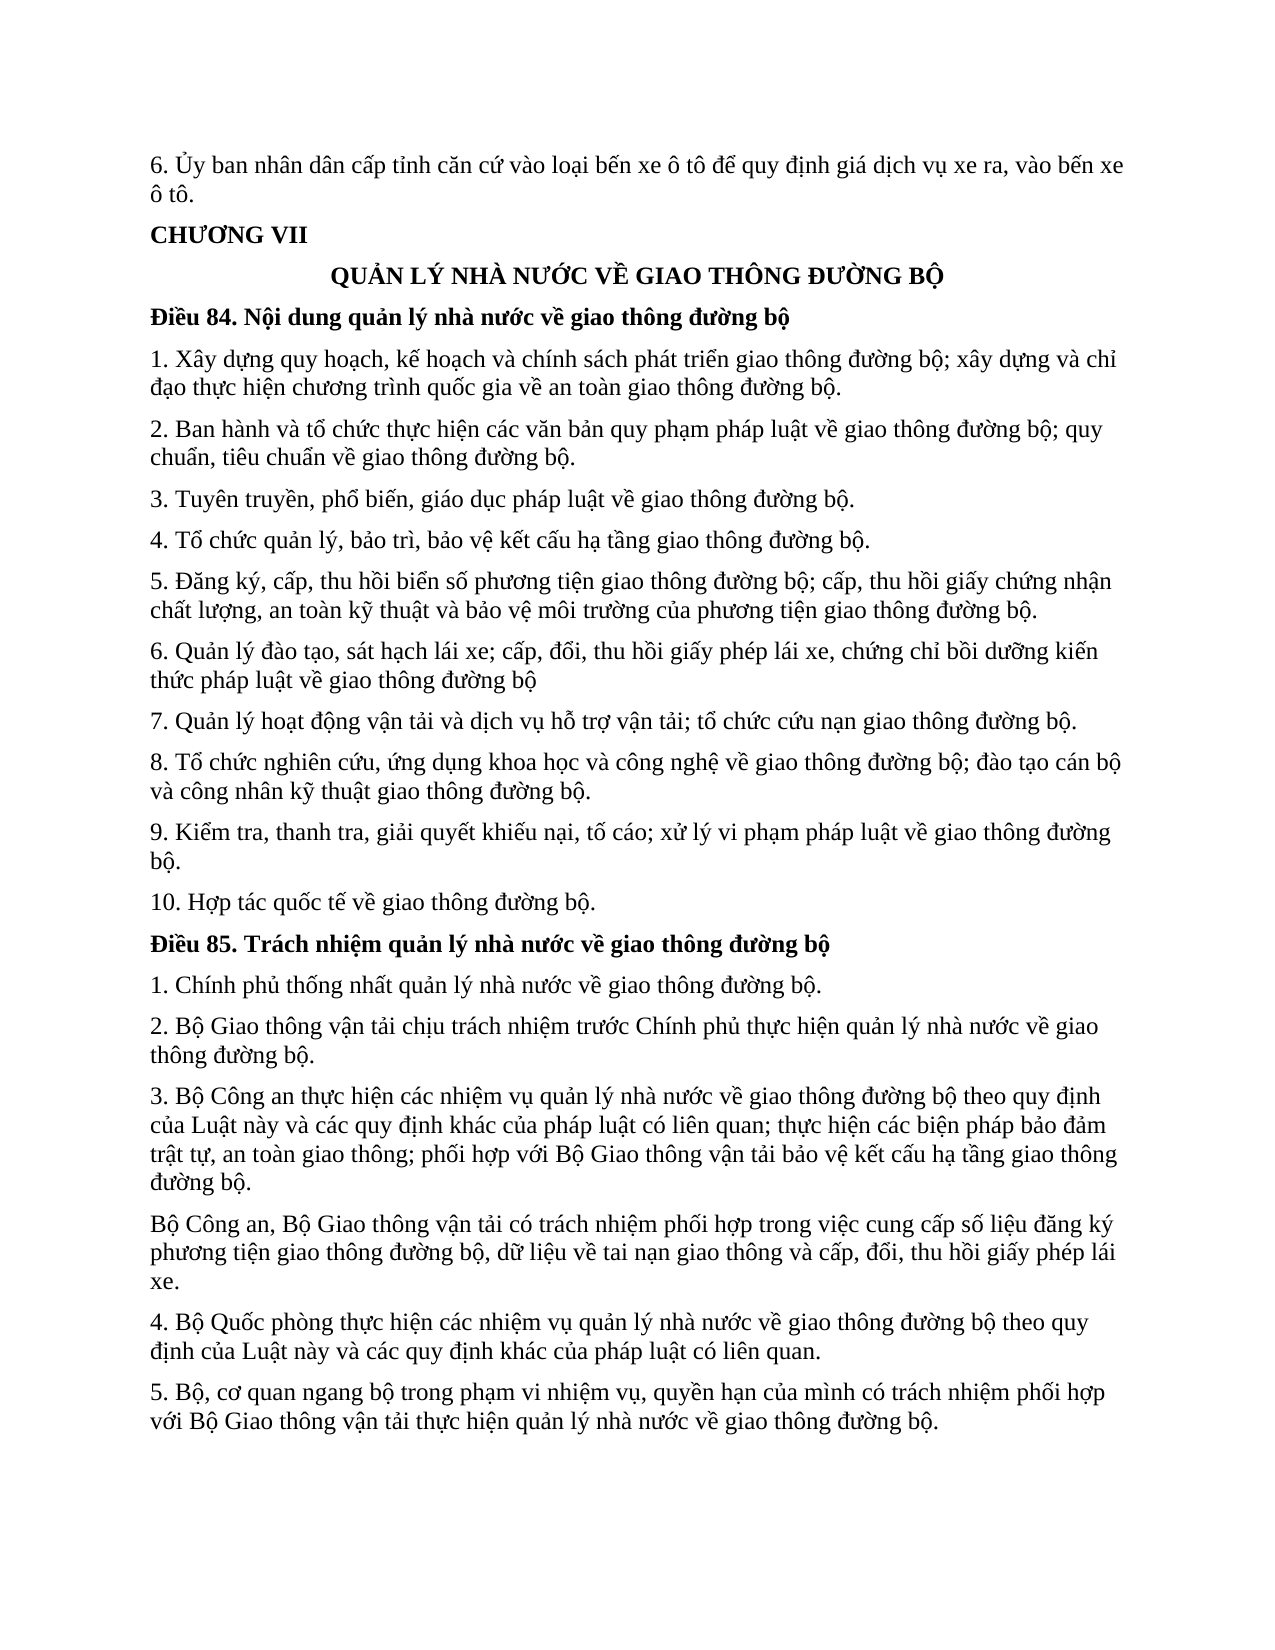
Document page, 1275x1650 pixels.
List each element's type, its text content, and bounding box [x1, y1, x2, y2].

text Điều 85. Trách nhiệm quản lý nhà nước về giao thông đường bộ [150, 929, 1125, 957]
text 7. Quản lý hoạt động vận tải và dịch vụ hỗ trợ vận tải; tổ chức cứu nạn giao thông đường bộ. [150, 706, 1125, 735]
text 2. Bộ Giao thông vận tải chịu trách nhiệm trước Chính phủ thực hiện quản lý nhà nước về giao thông đường bộ. [150, 1011, 1125, 1069]
text QUẢN LÝ NHÀ NƯỚC VỀ GIAO THÔNG ĐƯỜNG BỘ [150, 261, 1125, 290]
text 3. Tuyên truyền, phổ biến, giáo dục pháp luật về giao thông đường bộ. [150, 484, 1125, 512]
text 9. Kiểm tra, thanh tra, giải quyết khiếu nại, tố cáo; xử lý vi phạm pháp luật về giao thông đường bộ. [150, 817, 1125, 875]
text 2. Ban hành và tổ chức thực hiện các văn bản quy phạm pháp luật về giao thông đường bộ; quy chuẩn, tiêu chuẩn về giao thông đường bộ. [150, 414, 1125, 471]
text 1. Chính phủ thống nhất quản lý nhà nước về giao thông đường bộ. [150, 970, 1125, 999]
text 5. Đăng ký, cấp, thu hồi biển số phương tiện giao thông đường bộ; cấp, thu hồi giấy chứng nhận chất lượng, an toàn kỹ thuật và bảo vệ môi trường của phương tiện giao thông đường bộ. [150, 566, 1125, 624]
text CHƯƠNG VII [150, 220, 1125, 249]
text 6. Quản lý đào tạo, sát hạch lái xe; cấp, đổi, thu hồi giấy phép lái xe, chứng chỉ bồi dưỡng kiến thức pháp luật về giao thông đường bộ [150, 636, 1125, 694]
text Điều 84. Nội dung quản lý nhà nước về giao thông đường bộ [150, 302, 1125, 331]
text 10. Hợp tác quốc tế về giao thông đường bộ. [150, 887, 1125, 916]
text 5. Bộ, cơ quan ngang bộ trong phạm vi nhiệm vụ, quyền hạn của mình có trách nhiệm phối hợp với Bộ Giao thông vận tải thực hiện quản lý nhà nước về giao thông đường bộ. [150, 1377, 1125, 1435]
text 3. Bộ Công an thực hiện các nhiệm vụ quản lý nhà nước về giao thông đường bộ theo quy định của Luật này và các quy định khác của pháp luật có liên quan; thực hiện các biện pháp bảo đảm trật tự, an toàn giao thông; phối hợp với Bộ Giao thông vận tải bảo vệ kết cấu hạ tầng giao thông đường bộ. [150, 1081, 1125, 1196]
text 1. Xây dựng quy hoạch, kế hoạch và chính sách phát triển giao thông đường bộ; xây dựng và chỉ đạo thực hiện chương trình quốc gia về an toàn giao thông đường bộ. [150, 344, 1125, 401]
text 4. Tổ chức quản lý, bảo trì, bảo vệ kết cấu hạ tầng giao thông đường bộ. [150, 525, 1125, 554]
text Bộ Công an, Bộ Giao thông vận tải có trách nhiệm phối hợp trong việc cung cấp số liệu đăng ký phương tiện giao thông đường bộ, dữ liệu về tai nạn giao thông và cấp, đổi, thu hồi giấy phép lái xe. [150, 1209, 1125, 1295]
text 4. Bộ Quốc phòng thực hiện các nhiệm vụ quản lý nhà nước về giao thông đường bộ theo quy định của Luật này và các quy định khác của pháp luật có liên quan. [150, 1307, 1125, 1365]
text 6. Ủy ban nhân dân cấp tỉnh căn cứ vào loại bến xe ô tô để quy định giá dịch vụ xe ra, vào bến xe ô tô. [150, 150, 1125, 207]
text 8. Tổ chức nghiên cứu, ứng dụng khoa học và công nghệ về giao thông đường bộ; đào tạo cán bộ và công nhân kỹ thuật giao thông đường bộ. [150, 747, 1125, 805]
